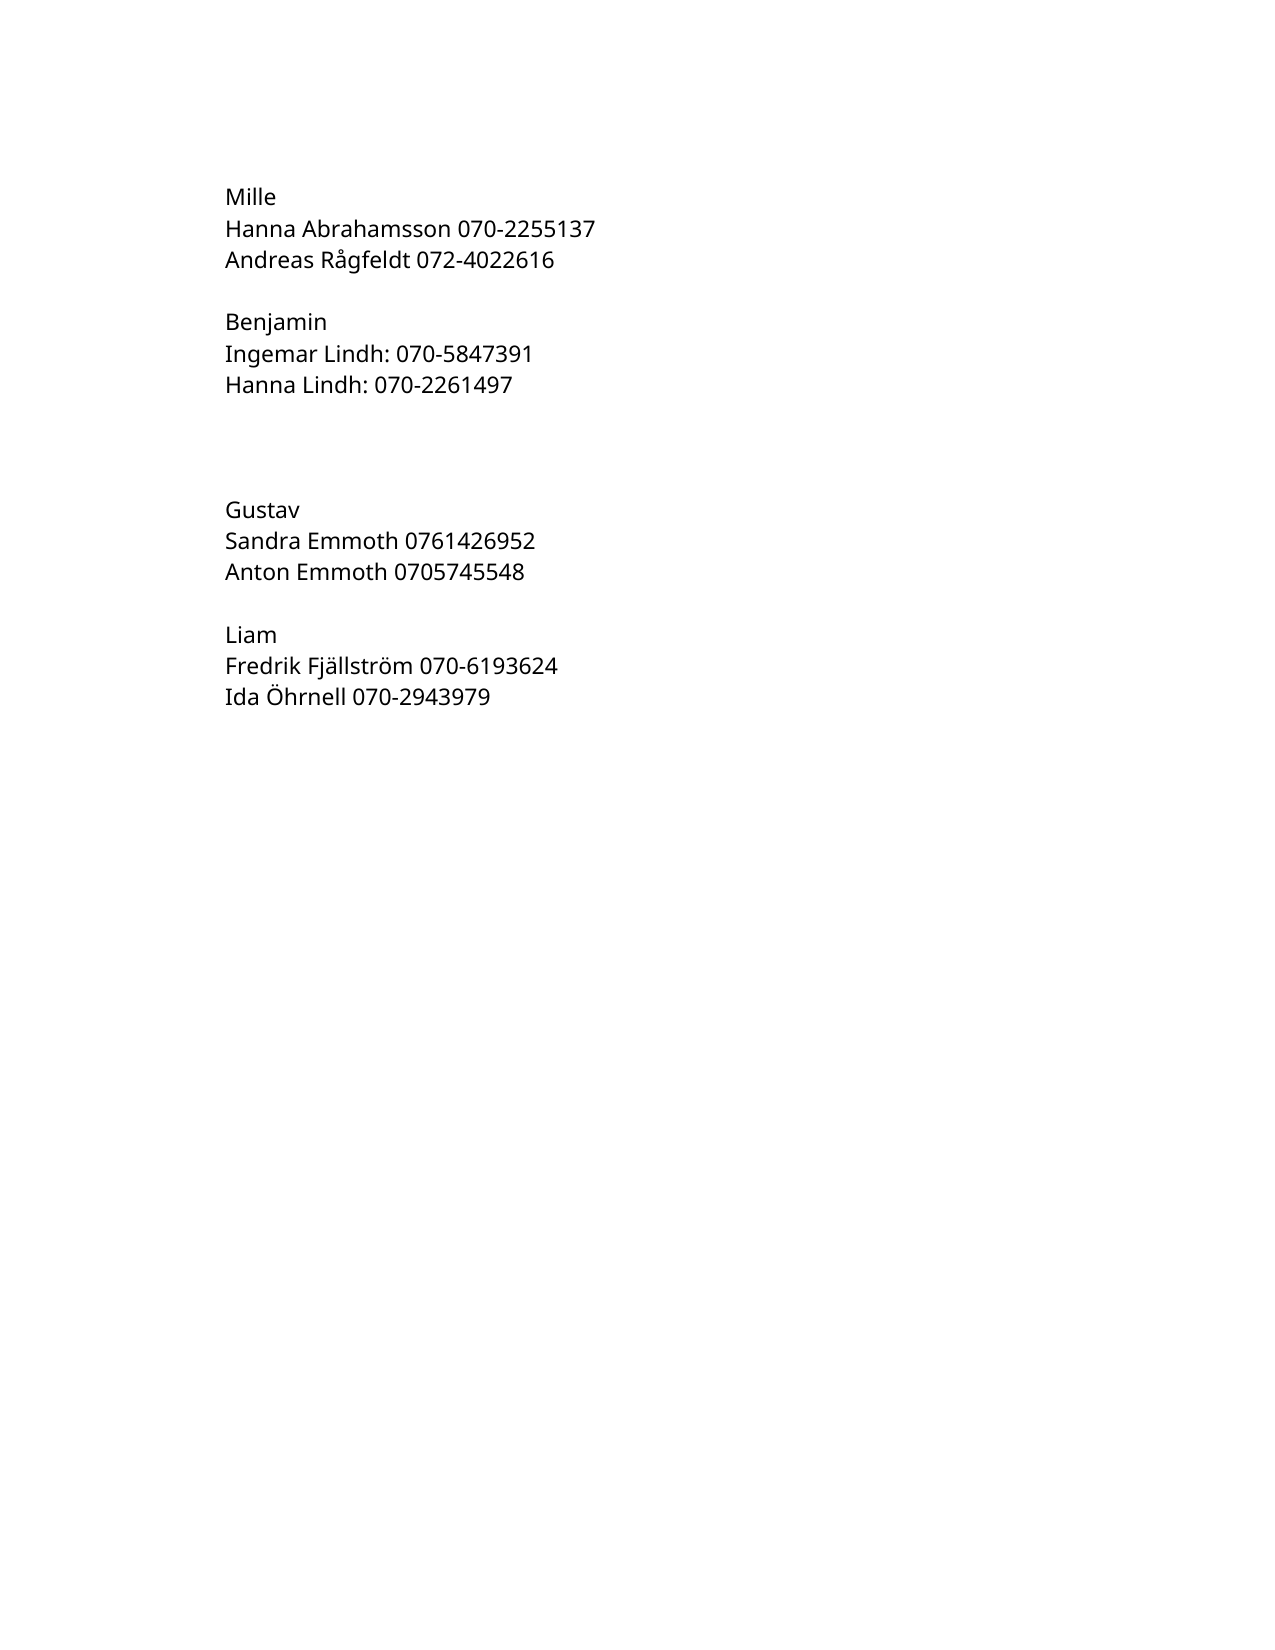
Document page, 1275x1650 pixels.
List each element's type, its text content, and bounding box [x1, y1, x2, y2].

text Hanna Lindh: 070-2261497 [225, 369, 1125, 400]
text Ingemar Lindh: 070-5847391 [225, 337, 1125, 369]
text Fredrik Fjällström 070-6193624 [225, 650, 1125, 681]
text Benjamin [225, 306, 1125, 337]
text Gustav [225, 494, 1125, 525]
text Sandra Emmoth 0761426952 [225, 525, 1125, 556]
text Hanna Abrahamsson 070-2255137 [225, 212, 1125, 244]
text Andreas Rågfeldt 072-4022616 [225, 244, 1125, 275]
text Anton Emmoth 0705745548 [225, 556, 1125, 587]
text Ida Öhrnell 070-2943979 [225, 681, 1125, 712]
text Mille [225, 181, 1125, 212]
text Liam [225, 619, 1125, 650]
